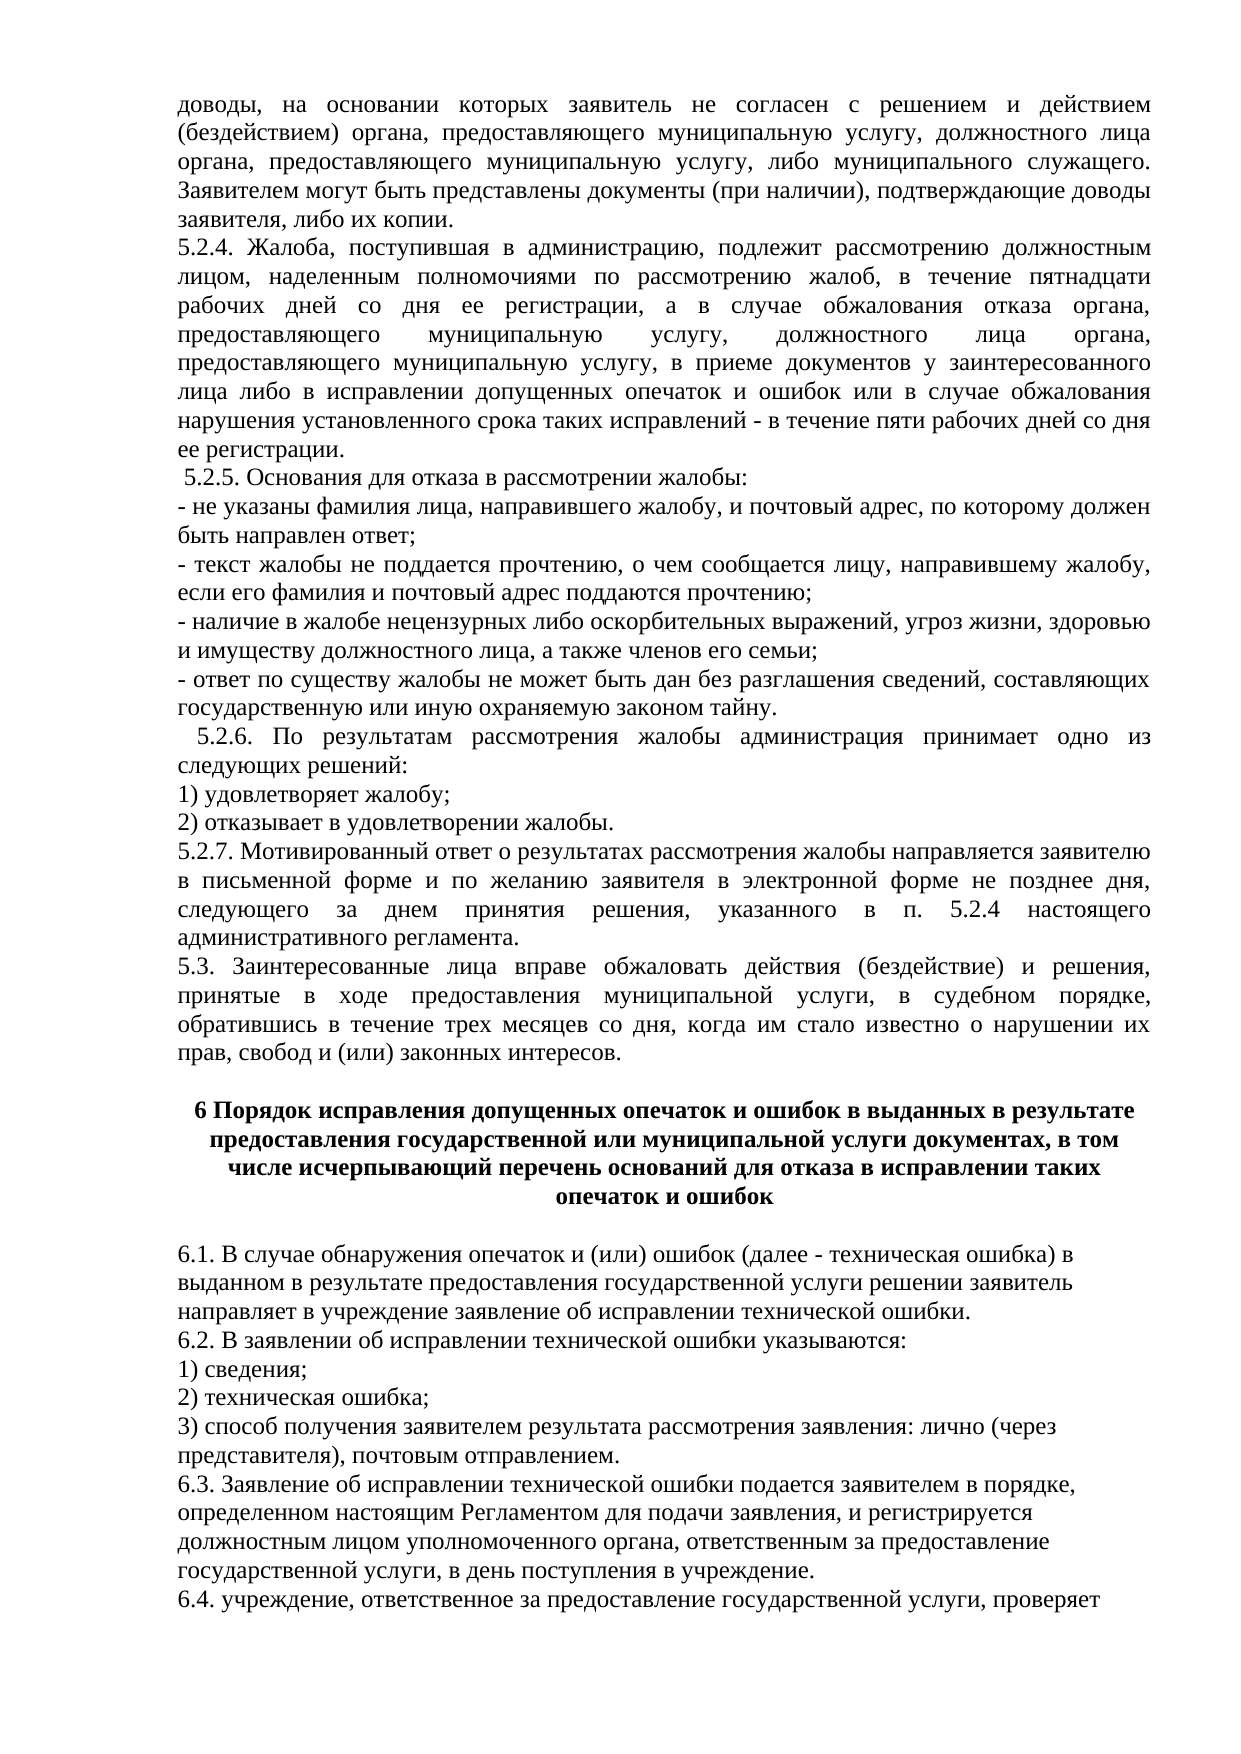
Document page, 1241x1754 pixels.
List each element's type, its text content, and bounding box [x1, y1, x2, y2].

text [177, 1469, 1152, 1612]
text 5.2.6. По результатам рассмотрения жалобы администрация принимает одно из следующих решений: [177, 721, 1152, 779]
text 5.2.4. Жалоба, поступившая в администрацию, подлежит рассмотрению должностным лицом, наделенным полномочиями по рассмотрению жалоб, в течение пятнадцати рабочих дней со дня ее регистрации, а в случае обжалования отказа органа, предоставляющего муниципальную услугу, должностного лица органа, предоставляющего муниципальную услугу, в приеме документов у заинтересованного лица либо в исправлении допущенных опечаток и ошибок или в случае обжалования нарушения установленного срока таких исправлений - в течение пяти рабочих дней со дня ее регистрации. [177, 232, 1152, 462]
text 5.2.7. Мотивированный ответ о результатах рассмотрения жалобы направляется заявителю в письменной форме и по желанию заявителя в электронной форме не позднее дня, следующего за днем принятия решения, указанного в п. 5.2.4 настоящего административного регламента. [177, 836, 1152, 951]
text - не указаны фамилия лица, направившего жалобу, и почтовый адрес, по которому должен быть направлен ответ; [177, 491, 1152, 549]
text 2) отказывает в удовлетворении жалобы. [177, 807, 1152, 836]
text - наличие в жалобе нецензурных либо оскорбительных выражений, угроз жизни, здоровью и имуществу должностного лица, а также членов его семьи; [177, 606, 1152, 664]
text - текст жалобы не поддается прочтению, о чем сообщается лицу, направившему жалобу, если его фамилия и почтовый адрес поддаются прочтению; [177, 549, 1152, 606]
text 6 Порядок исправления допущенных опечаток и ошибок в выданных в результате предоставления государственной или муниципальной услуги документах, в том числе исчерпывающий перечень оснований для отказа в исправлении таких опечаток и ошибок [177, 1095, 1152, 1210]
text - ответ по существу жалобы не может быть дан без разглашения сведений, составляющих государственную или иную охраняемую законом тайну. [177, 664, 1152, 721]
text 6.1. В случае обнаружения опечаток и (или) ошибок (далее - техническая ошибка) в выданном в результате предоставления государственной услуги решении заявитель направляет в учреждение заявление об исправлении технической ошибки. 6.2. В заявлении об исправлении технической ошибки указываются: 1) сведения; 2) техническая ошибка; 3) способ получения заявителем результата рассмотрения заявления: лично (через представителя), почтовым отправлением. [177, 1239, 1152, 1469]
text 1) удовлетворяет жалобу; [177, 779, 1152, 807]
text 5.2.5. Основания для отказа в рассмотрении жалобы: [177, 462, 1152, 491]
text 5.3. Заинтересованные лица вправе обжаловать действия (бездействие) и решения, принятые в ходе предоставления муниципальной услуги, в судебном порядке, обратившись в течение трех месяцев со дня, когда им стало известно о нарушении их прав, свобод и (или) законных интересов. [177, 951, 1152, 1066]
text доводы, на основании которых заявитель не согласен с решением и действием (бездействием) органа, предоставляющего муниципальную услугу, должностного лица органа, предоставляющего муниципальную услугу, либо муниципального служащего. Заявителем могут быть представлены документы (при наличии), подтверждающие доводы заявителя, либо их копии. [177, 89, 1152, 232]
